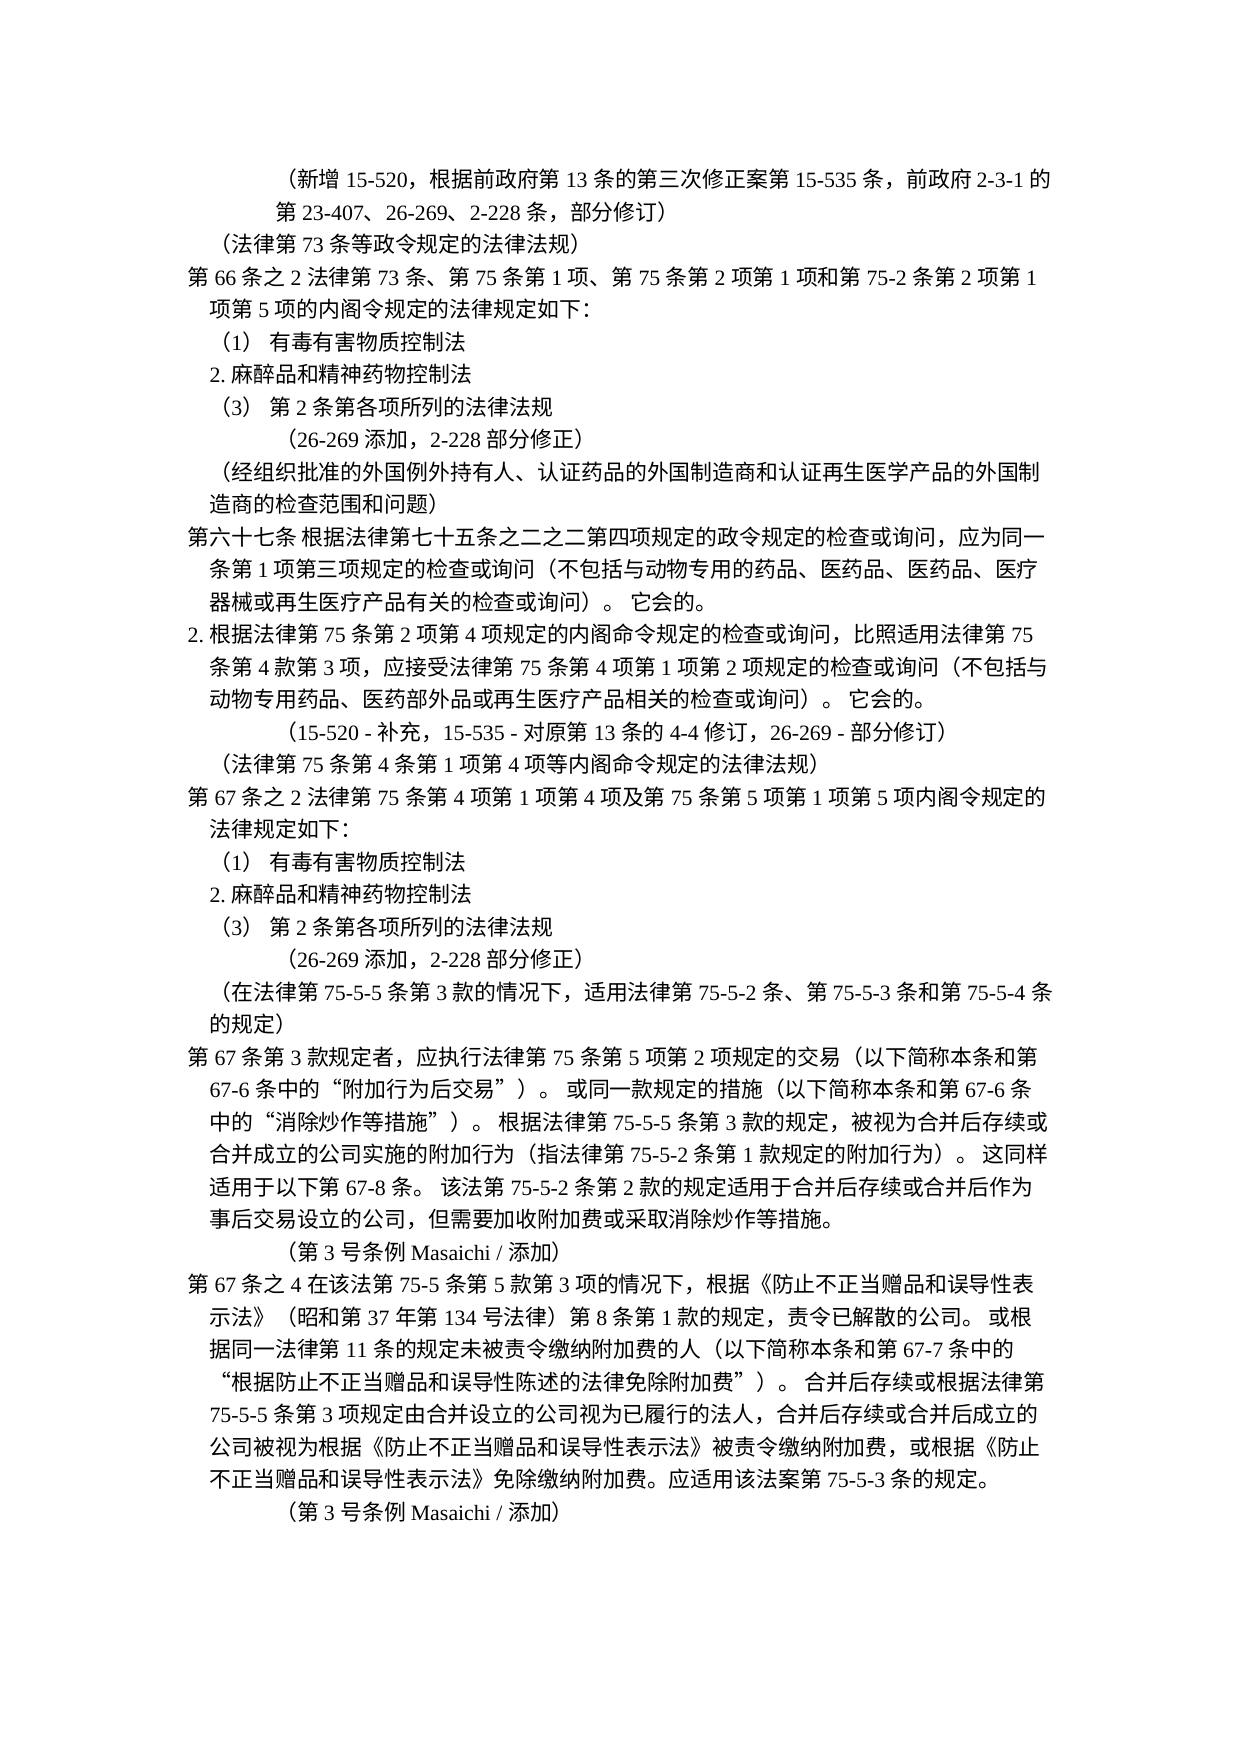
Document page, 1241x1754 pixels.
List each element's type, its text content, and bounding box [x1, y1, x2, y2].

text 2. 麻醉品和精神药物控制法 [209, 877, 1053, 909]
text （法律第 73 条等政令规定的法律法规） [209, 227, 1053, 259]
text 第 67 条之 2 法律第 75 条第 4 项第 1 项第 4 项及第 75 条第 5 项第 1 项第 5 项内阁令规定的法律规定如下： [187, 779, 1053, 844]
text （26-269 添加，2-228 部分修正） [275, 942, 1053, 974]
text （26-269 添加，2-228 部分修正） [275, 422, 1053, 454]
text 第六十七条 根据法律第七十五条之二之二第四项规定的政令规定的检查或询问，应为同一条第1项第三项规定的检查或询问（不包括与动物专用的药品、医药品、医药品、医疗器械或再生医疗产品有关的检查或询问）。 它会的。 [187, 519, 1053, 617]
text （在法律第 75-5-5 条第 3 款的情况下，适用法律第 75-5-2 条、第 75-5-3 条和第 75-5-4 条的规定） [209, 974, 1053, 1039]
text 2. 麻醉品和精神药物控制法 [209, 357, 1053, 389]
text （新增 15-520，根据前政府第 13 条的第三次修正案第 15-535 条，前政府 2-3-1 的第 23-407、26-269、2-228 条，部分修订） [275, 162, 1053, 227]
text （1） 有毒有害物质控制法 [209, 844, 1053, 877]
text （1） 有毒有害物质控制法 [209, 324, 1053, 357]
text 第 66 条之 2 法律第 73 条、第 75 条第 1 项、第 75 条第 2 项第 1 项和第 75-2 条第 2 项第 1 项第 5 项的内阁令规定的法律规定如下： [187, 259, 1053, 324]
text 第 67 条第 3 款规定者，应执行法律第 75 条第 5 项第 2 项规定的交易（以下简称本条和第 67-6 条中的“附加行为后交易”）。 或同一款规定的措施（以下简称本条和第 67-6 条中的“消除炒作等措施”）。 根据法律第 75-5-5 条第 3 款的规定，被视为合并后存续或合并成立的公司实施的附加行为（指法律第 75-5-2 条第 1 款规定的附加行为）。 这同样适用于以下第 67-8 条。 该法第 75-5-2 条第 2 款的规定适用于合并后存续或合并后作为事后交易设立的公司，但需要加收附加费或采取消除炒作等措施。 [187, 1039, 1053, 1234]
text （3） 第 2 条第各项所列的法律法规 [209, 389, 1053, 422]
text （第 3 号条例 Masaichi / 添加） [275, 1234, 1053, 1267]
text （第 3 号条例 Masaichi / 添加） [275, 1494, 1053, 1527]
text （法律第 75 条第 4 条第 1 项第 4 项等内阁命令规定的法律法规） [209, 747, 1053, 779]
text （经组织批准的外国例外持有人、认证药品的外国制造商和认证再生医学产品的外国制造商的检查范围和问题） [209, 454, 1053, 519]
text （15-520 - 补充，15-535 - 对原第 13 条的 4-4 修订，26-269 - 部分修订） [275, 714, 1053, 747]
text 第 67 条之 4 在该法第 75-5 条第 5 款第 3 项的情况下，根据《防止不正当赠品和误导性表示法》（昭和第 37 年第 134 号法律）第 8 条第 1 款的规定，责令已解散的公司。 或根据同一法律第 11 条的规定未被责令缴纳附加费的人（以下简称本条和第 67-7 条中的“根据防止不正当赠品和误导性陈述的法律免除附加费”）。 合并后存续或根据法律第 75-5-5 条第 3 项规定由合并设立的公司视为已履行的法人，合并后存续或合并后成立的公司被视为根据《防止不正当赠品和误导性表示法》被责令缴纳附加费，或根据《防止不正当赠品和误导性表示法》免除缴纳附加费。应适用该法案第 75-5-3 条的规定。 [187, 1267, 1053, 1494]
text （3） 第 2 条第各项所列的法律法规 [209, 909, 1053, 942]
text 2. 根据法律第 75 条第 2 项第 4 项规定的内阁命令规定的检查或询问，比照适用法律第 75 条第 4 款第 3 项，应接受法律第 75 条第 4 项第 1 项第 2 项规定的检查或询问（不包括与动物专用药品、医药部外品或再生医疗产品相关的检查或询问）。 它会的。 [187, 617, 1053, 714]
